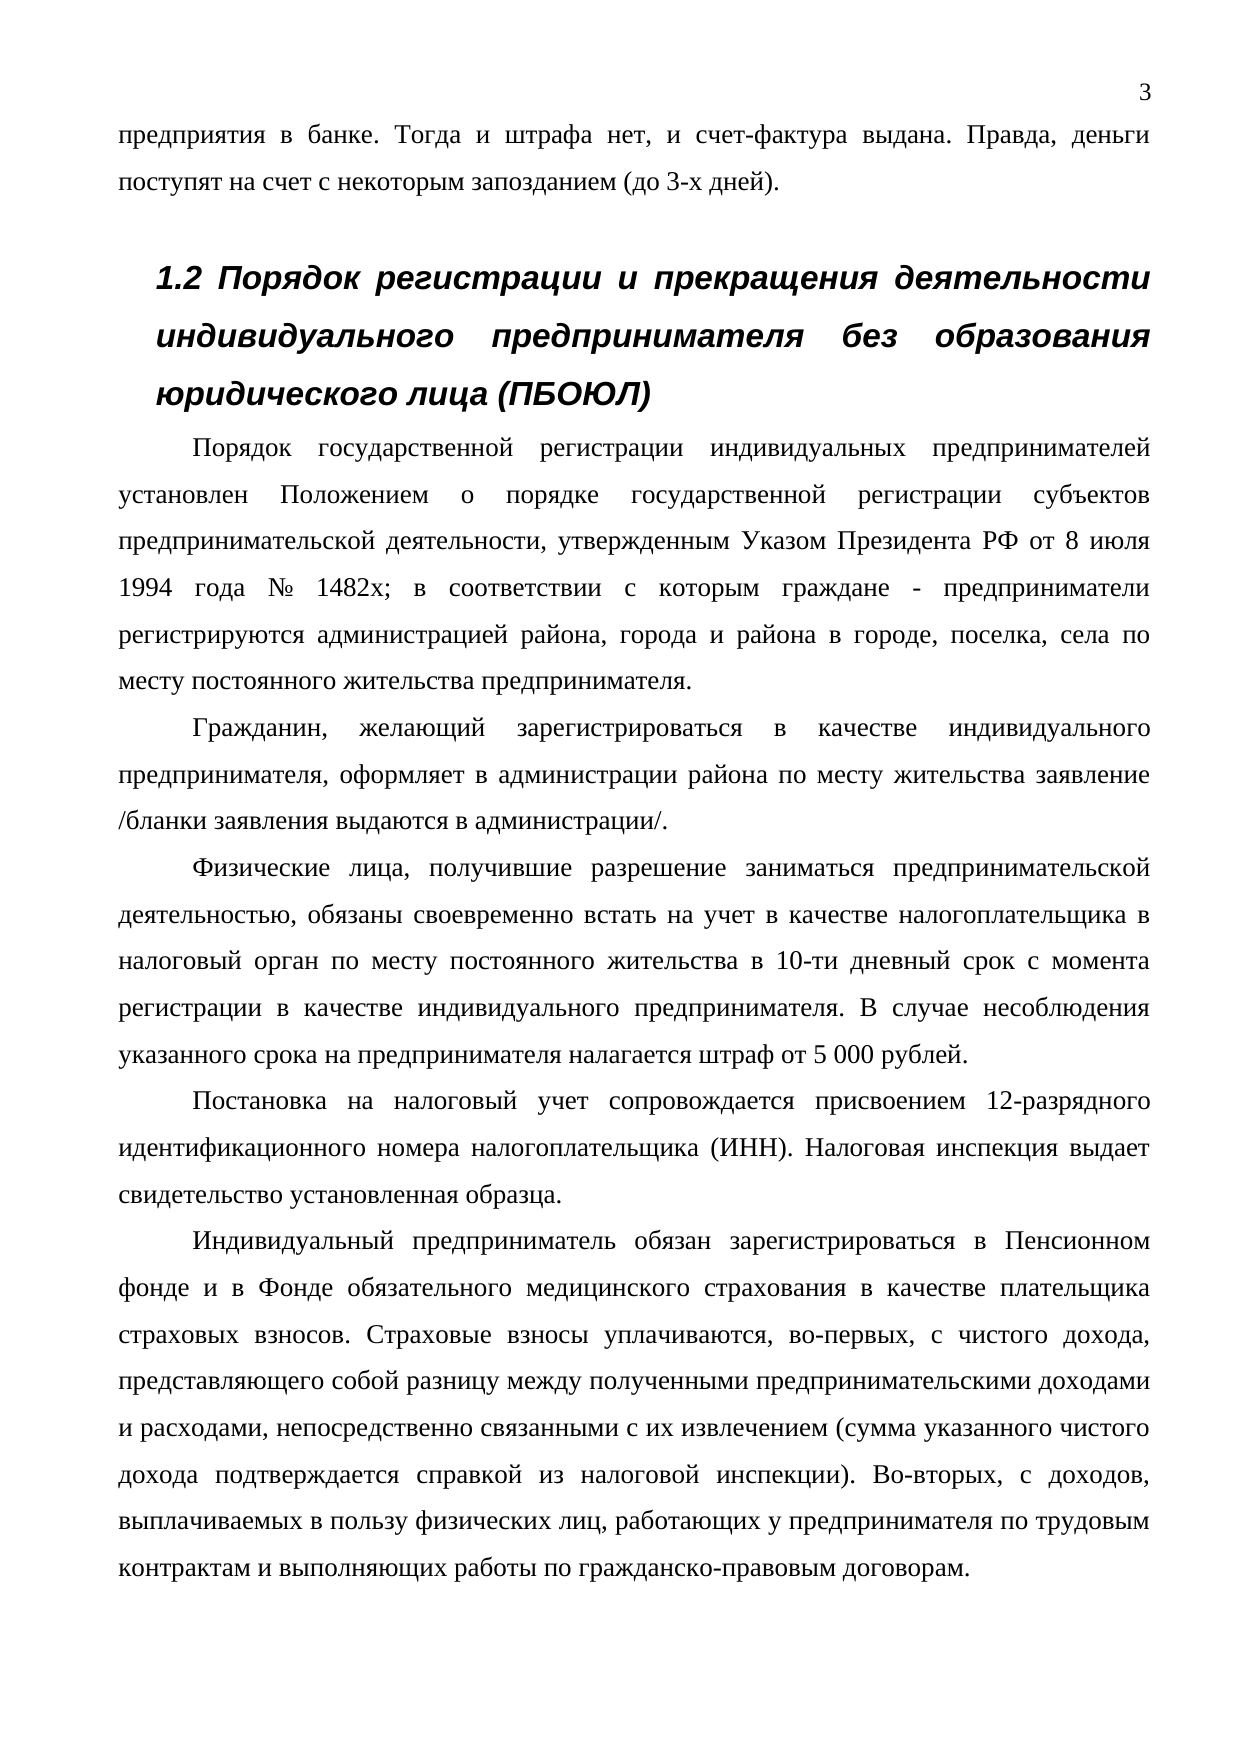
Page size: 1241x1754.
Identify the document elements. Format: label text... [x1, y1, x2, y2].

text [118, 118, 1152, 196]
text Порядок государственной регистрации индивидуальных предпринимателей установлен Положением о порядке государственной регистрации субъектов предпринимательской деятельности, утвержденным Указом Президента РФ от 8 июля 1994 года № 1482х; в соответствии с которым граждане - предприниматели регистрируются администрацией района, города и района в городе, поселка, села по месту постоянного жительства предпринимателя. [118, 431, 1152, 696]
text Физические лица, получившие разрешение заниматься предпринимательской деятельностью, обязаны своевременно встать на учет в качестве налогоплательщика в налоговый орган по месту постоянного жительства в 10-ти дневный срок с момента регистрации в качестве индивидуального предпринимателя. В случае несоблюдения указанного срока на предпринимателя налагается штраф от 5 000 рублей. [118, 851, 1152, 1069]
text Постановка на налоговый учет сопровождается присвоением 12-разрядного идентификационного номера налогоплательщика (ИНН). Налоговая инспекция выдает свидетельство установленная образца. [118, 1084, 1152, 1209]
text Гражданин, желающий зарегистрироваться в качестве индивидуального предпринимателя, оформляет в администрации района по месту жительства заявление /бланки заявления выдаются в администрации/. [118, 711, 1152, 836]
text Индивидуальный предприниматель обязан зарегистрироваться в Пенсионном фонде и в Фонде обязательного медицинского страхования в качестве плательщика страховых взносов. Страховые взносы уплачиваются, во-первых, с чистого дохода, представляющего собой разницу между полученными предпринимательскими доходами и расходами, непосредственно связанными с их извлечением (сумма указанного чистого дохода подтверждается справкой из налоговой инспекции). Во-вторых, с доходов, выплачиваемых в пользу физических лиц, работающих у предпринимателя по трудовым контрактам и выполняющих работы по гражданско-правовым договорам. [118, 1224, 1152, 1582]
subtitle 1.2 Порядок регистрации и прекращения деятельности индивидуального предпринимателя без образования юридического лица (ПБОЮЛ) [156, 258, 1152, 412]
